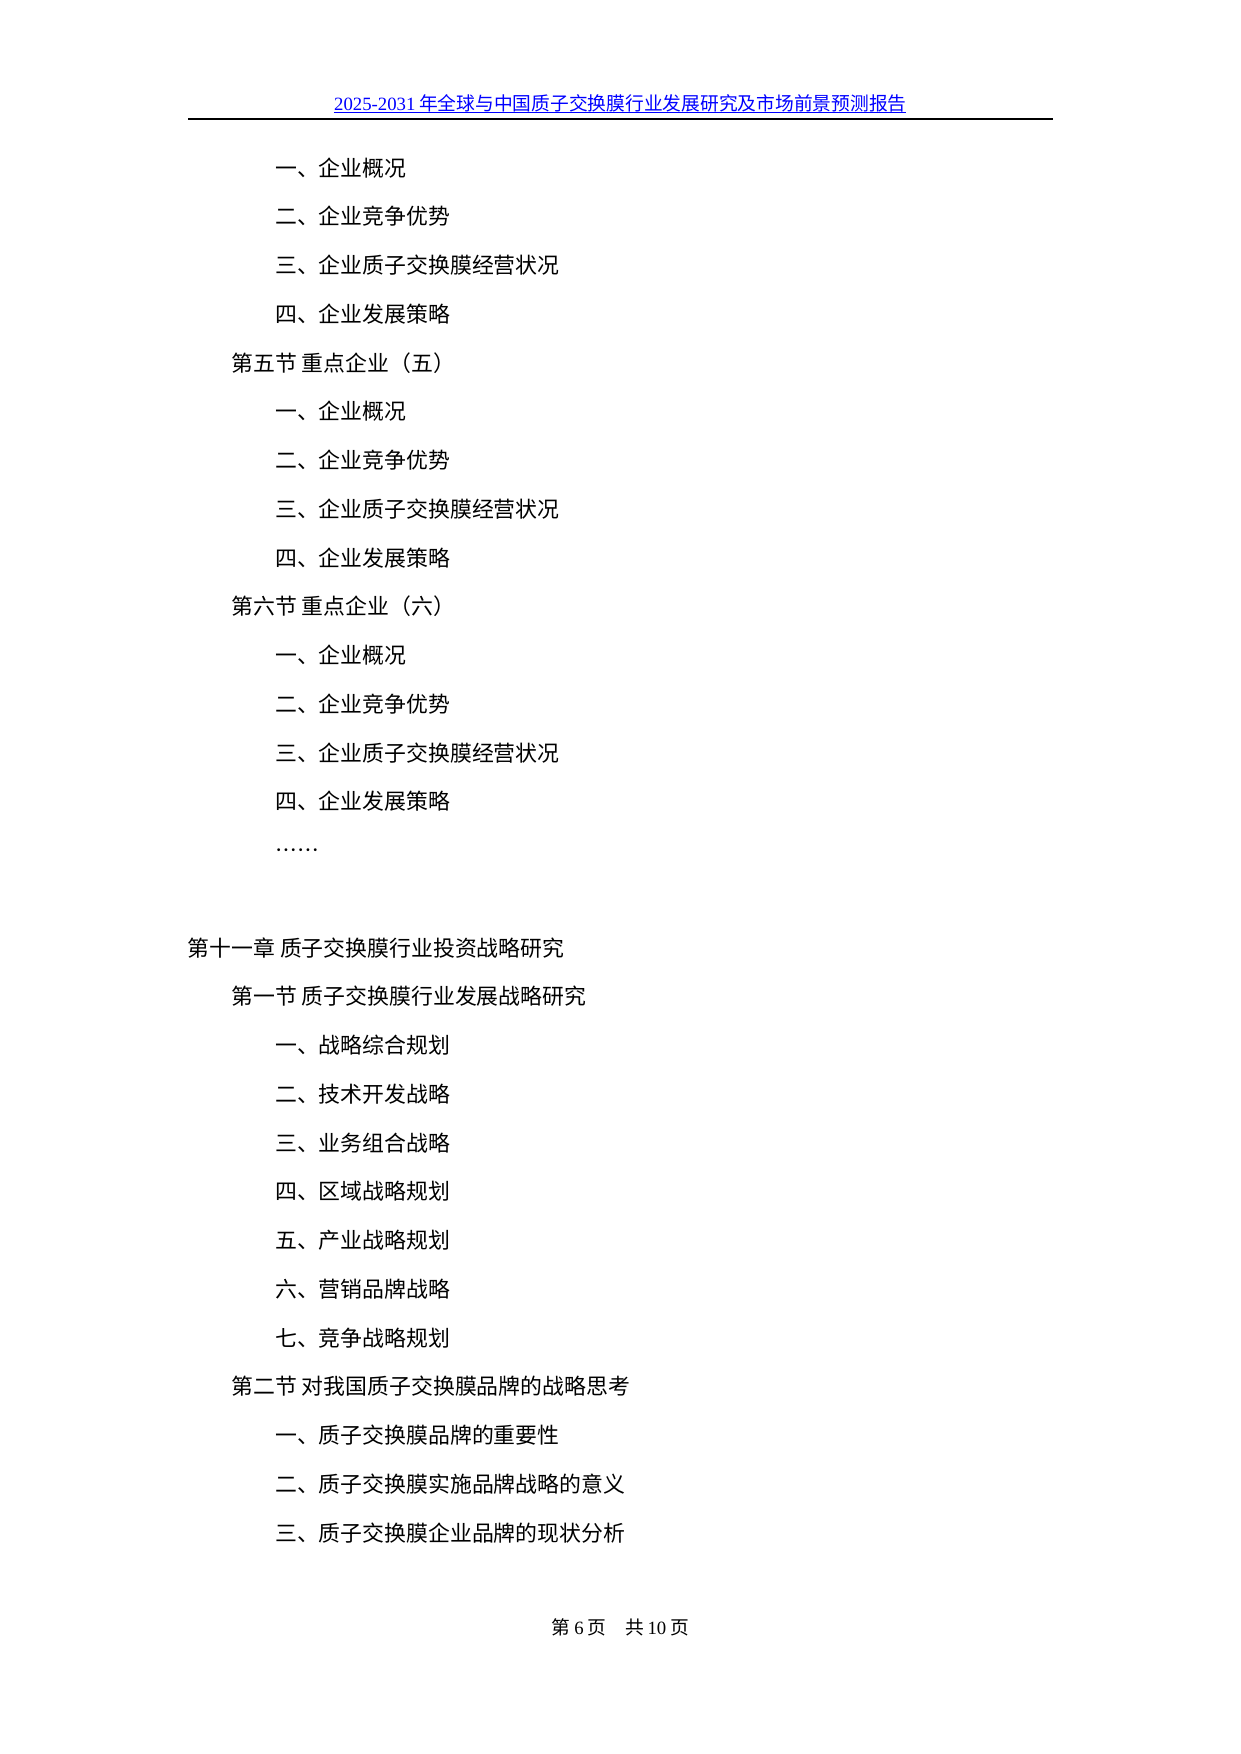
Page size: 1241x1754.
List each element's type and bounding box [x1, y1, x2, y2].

text [187, 150, 1053, 1548]
